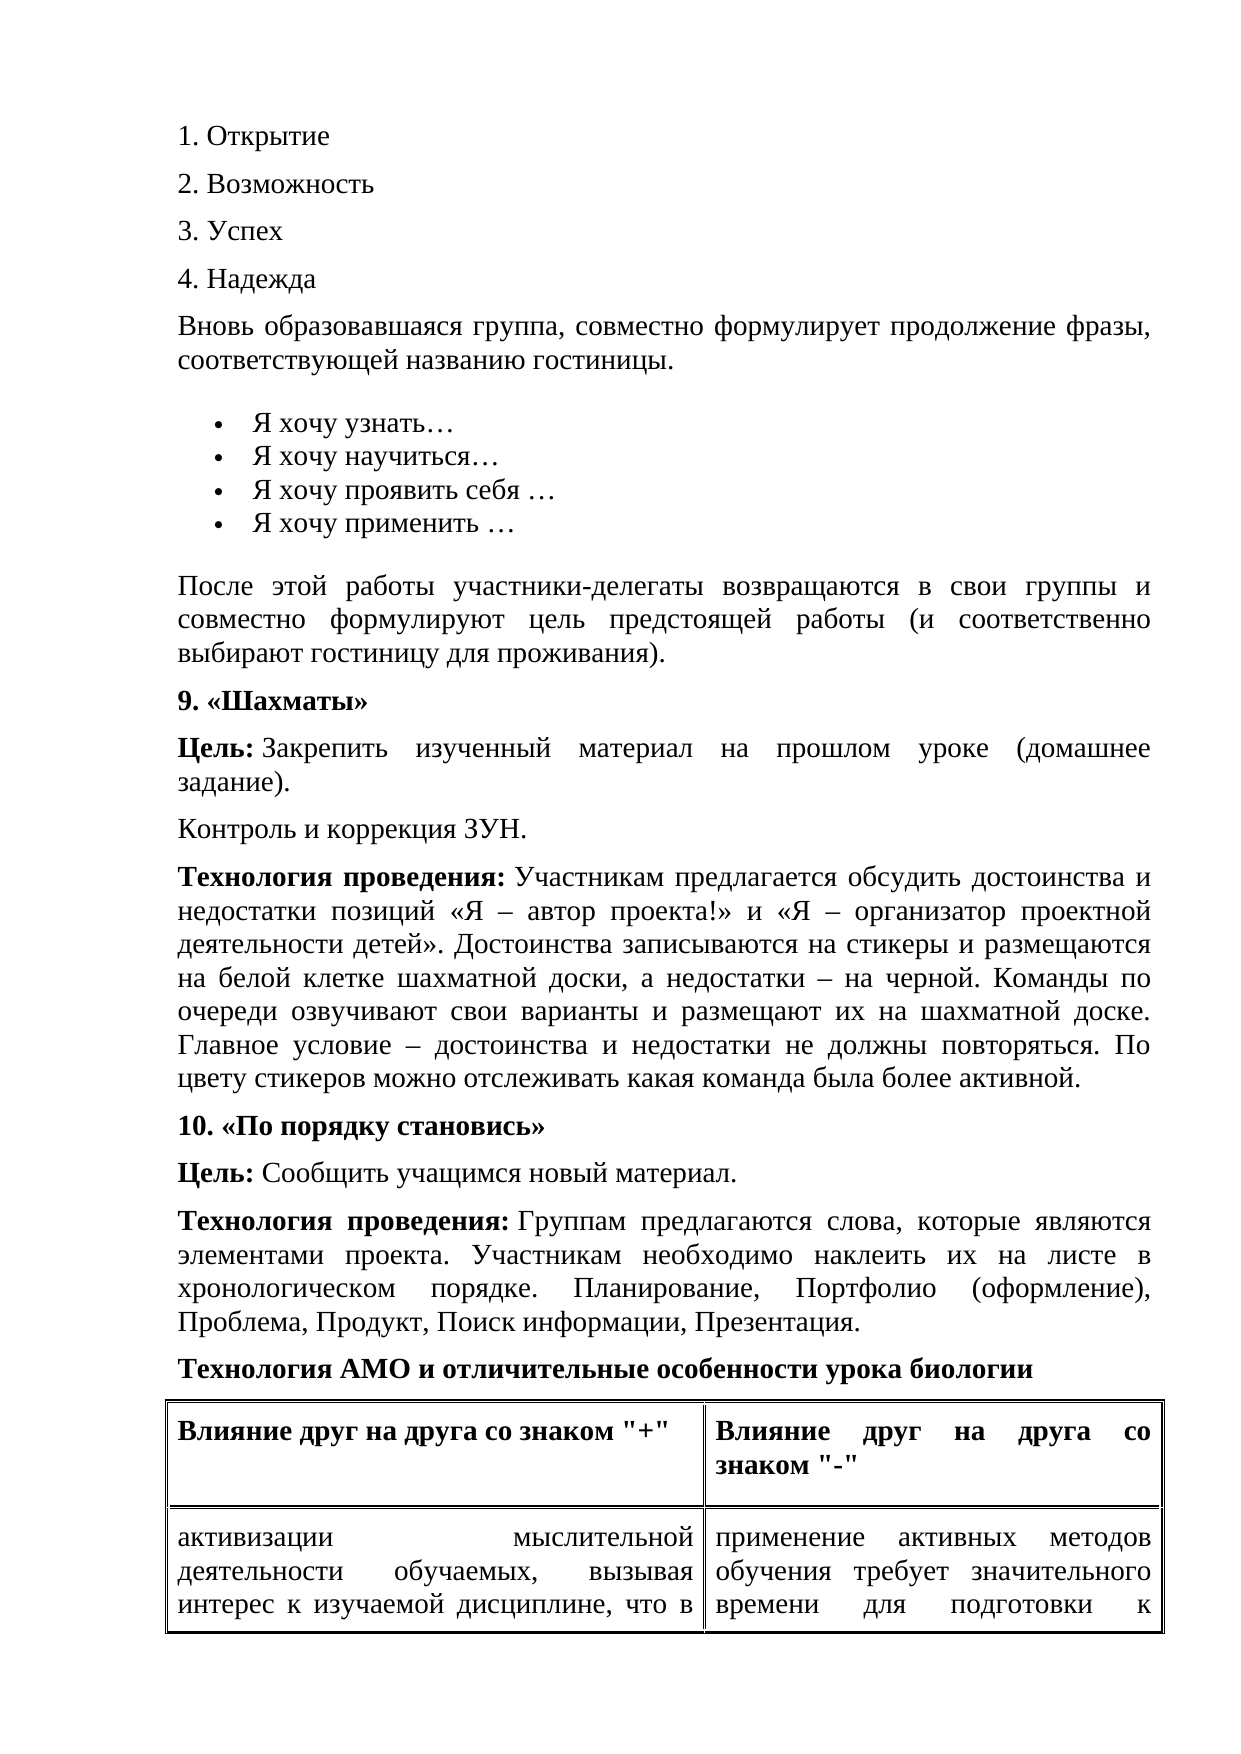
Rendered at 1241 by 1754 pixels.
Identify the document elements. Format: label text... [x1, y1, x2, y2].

text Контроль и коррекция ЗУН. [177, 812, 1152, 845]
text Цель: Закрепить изученный материал на прошлом уроке (домашнее задание). [177, 730, 1152, 797]
list Я хочу узнать… [215, 405, 1152, 438]
text 9. «Шахматы» [177, 683, 1152, 716]
text 10. «По порядку становись» [177, 1108, 1152, 1142]
text 2. Возможность [177, 166, 1152, 199]
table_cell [705, 1505, 1162, 1631]
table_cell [168, 1505, 704, 1631]
list Я хочу научиться… [215, 438, 1152, 472]
text 3. Успех [177, 213, 1152, 247]
text Технология проведения: Группам предлагаются слова, которые являются элементами проекта. Участникам необходимо наклеить их на листе в хронологическом порядке. Планирование, Портфолио (оформление), Проблема, Продукт, Поиск информации, Презентация. [177, 1203, 1152, 1337]
text Цель: Сообщить учащимся новый материал. [177, 1156, 1152, 1189]
table_header Влияние друг на друга со знаком "+" [168, 1403, 704, 1505]
text Вновь образовавшаяся группа, совместно формулирует продолжение фразы, соответствующей названию гостиницы. [177, 308, 1152, 376]
list Я хочу применить … [215, 505, 1152, 539]
text После этой работы участники-делегаты возвращаются в свои группы и совместно формулируют цель предстоящей работы (и соответственно выбирают гостиницу для проживания). [177, 568, 1152, 669]
table_header Влияние друг на друга со знаком "-" [705, 1403, 1161, 1505]
text 4. Надежда [177, 261, 1152, 294]
list Я хочу проявить себя … [215, 472, 1152, 505]
text Технология проведения: Участникам предлагается обсудить достоинства и недостатки позиций «Я – автор проекта!» и «Я – организатор проектной деятельности детей». Достоинства записываются на стикеры и размещаются на белой клетке шахматной доски, а недостатки – на черной. Команды по очереди озвучивают свои варианты и размещают их на шахматной доске. Главное условие – достоинства и недостатки не должны повторяться. По цвету стикеров можно отслеживать какая команда была более активной. [177, 859, 1152, 1094]
text 1. Открытие [177, 118, 1152, 152]
text Технология АМО и отличительные особенности урока биологии [177, 1351, 1152, 1385]
